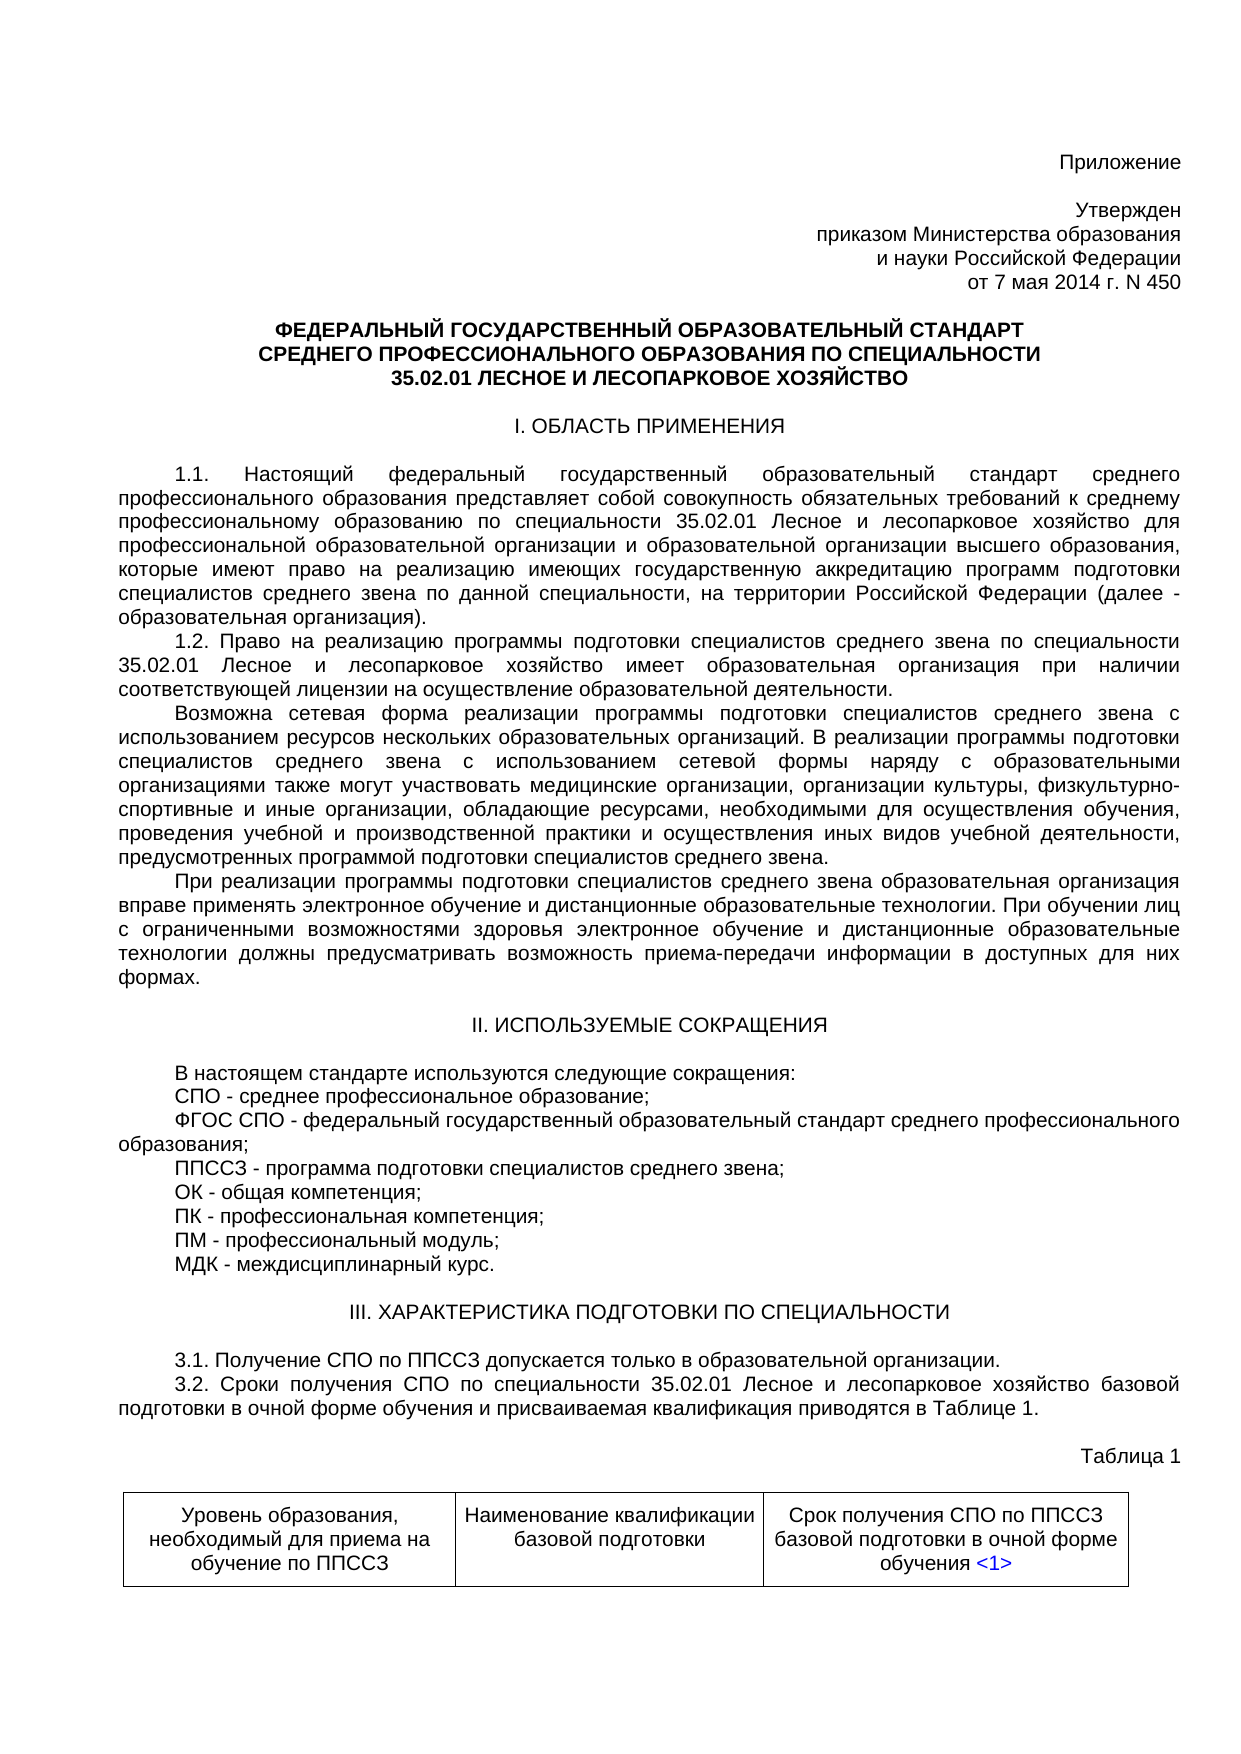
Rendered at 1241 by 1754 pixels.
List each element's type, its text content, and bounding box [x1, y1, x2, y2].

text При реализации программы подготовки специалистов среднего звена образовательная организация вправе применять электронное обучение и дистанционные образовательные технологии. При обучении лиц с ограниченными возможностями здоровья электронное обучение и дистанционные образовательные технологии должны предусматривать возможность приема-передачи информации в доступных для них формах. [118, 869, 1181, 988]
text В настоящем стандарте используются следующие сокращения: [118, 1060, 1181, 1084]
text СРЕДНЕГО ПРОФЕССИОНАЛЬНОГО ОБРАЗОВАНИЯ ПО СПЕЦИАЛЬНОСТИ [118, 342, 1181, 366]
table_header Срок получения СПО по ППССЗ базовой подготовки в очной форме обучения <1> [764, 1493, 1128, 1586]
text Таблица 1 [118, 1444, 1181, 1468]
text ППССЗ - программа подготовки специалистов среднего звена; [118, 1156, 1181, 1180]
text I. ОБЛАСТЬ ПРИМЕНЕНИЯ [118, 413, 1181, 437]
text Приложение [118, 150, 1181, 174]
text II. ИСПОЛЬЗУЕМЫЕ СОКРАЩЕНИЯ [118, 1012, 1181, 1036]
text СПО - среднее профессиональное образование; [118, 1084, 1181, 1108]
text III. ХАРАКТЕРИСТИКА ПОДГОТОВКИ ПО СПЕЦИАЛЬНОСТИ [118, 1300, 1181, 1324]
text ФГОС СПО - федеральный государственный образовательный стандарт среднего профессионального образования; [118, 1108, 1181, 1156]
text приказом Министерства образования [118, 222, 1181, 246]
text 1.1. Настоящий федеральный государственный образовательный стандарт среднего профессионального образования представляет собой совокупность обязательных требований к среднему профессиональному образованию по специальности 35.02.01 Лесное и лесопарковое хозяйство для профессиональной образовательной организации и образовательной организации высшего образования, которые имеют право на реализацию имеющих государственную аккредитацию программ подготовки специалистов среднего звена по данной специальности, на территории Российской Федерации (далее - образовательная организация). [118, 461, 1181, 629]
text ОК - общая компетенция; [118, 1180, 1181, 1204]
text ФЕДЕРАЛЬНЫЙ ГОСУДАРСТВЕННЫЙ ОБРАЗОВАТЕЛЬНЫЙ СТАНДАРТ [118, 318, 1181, 342]
table_header Уровень образования, необходимый для приема на обучение по ППССЗ [124, 1493, 455, 1586]
text МДК - междисциплинарный курс. [118, 1252, 1181, 1276]
text ПМ - профессиональный модуль; [118, 1228, 1181, 1252]
text 1.2. Право на реализацию программы подготовки специалистов среднего звена по специальности 35.02.01 Лесное и лесопарковое хозяйство имеет образовательная организация при наличии соответствующей лицензии на осуществление образовательной деятельности. [118, 629, 1181, 701]
text Возможна сетевая форма реализации программы подготовки специалистов среднего звена с использованием ресурсов нескольких образовательных организаций. В реализации программы подготовки специалистов среднего звена с использованием сетевой формы наряду с образовательными организациями также могут участвовать медицинские организации, организации культуры, физкультурно-спортивные и иные организации, обладающие ресурсами, необходимыми для осуществления обучения, проведения учебной и производственной практики и осуществления иных видов учебной деятельности, предусмотренных программой подготовки специалистов среднего звена. [118, 701, 1181, 869]
text Утвержден [118, 198, 1181, 222]
text 35.02.01 ЛЕСНОЕ И ЛЕСОПАРКОВОЕ ХОЗЯЙСТВО [118, 366, 1181, 389]
text 3.2. Сроки получения СПО по специальности 35.02.01 Лесное и лесопарковое хозяйство базовой подготовки в очной форме обучения и присваиваемая квалификация приводятся в Таблице 1. [118, 1372, 1181, 1420]
table_header Наименование квалификации базовой подготовки [456, 1493, 763, 1586]
text 3.1. Получение СПО по ППССЗ допускается только в образовательной организации. [118, 1348, 1181, 1372]
text от 7 мая 2014 г. N 450 [118, 270, 1181, 294]
text и науки Российской Федерации [118, 246, 1181, 270]
text ПК - профессиональная компетенция; [118, 1204, 1181, 1228]
